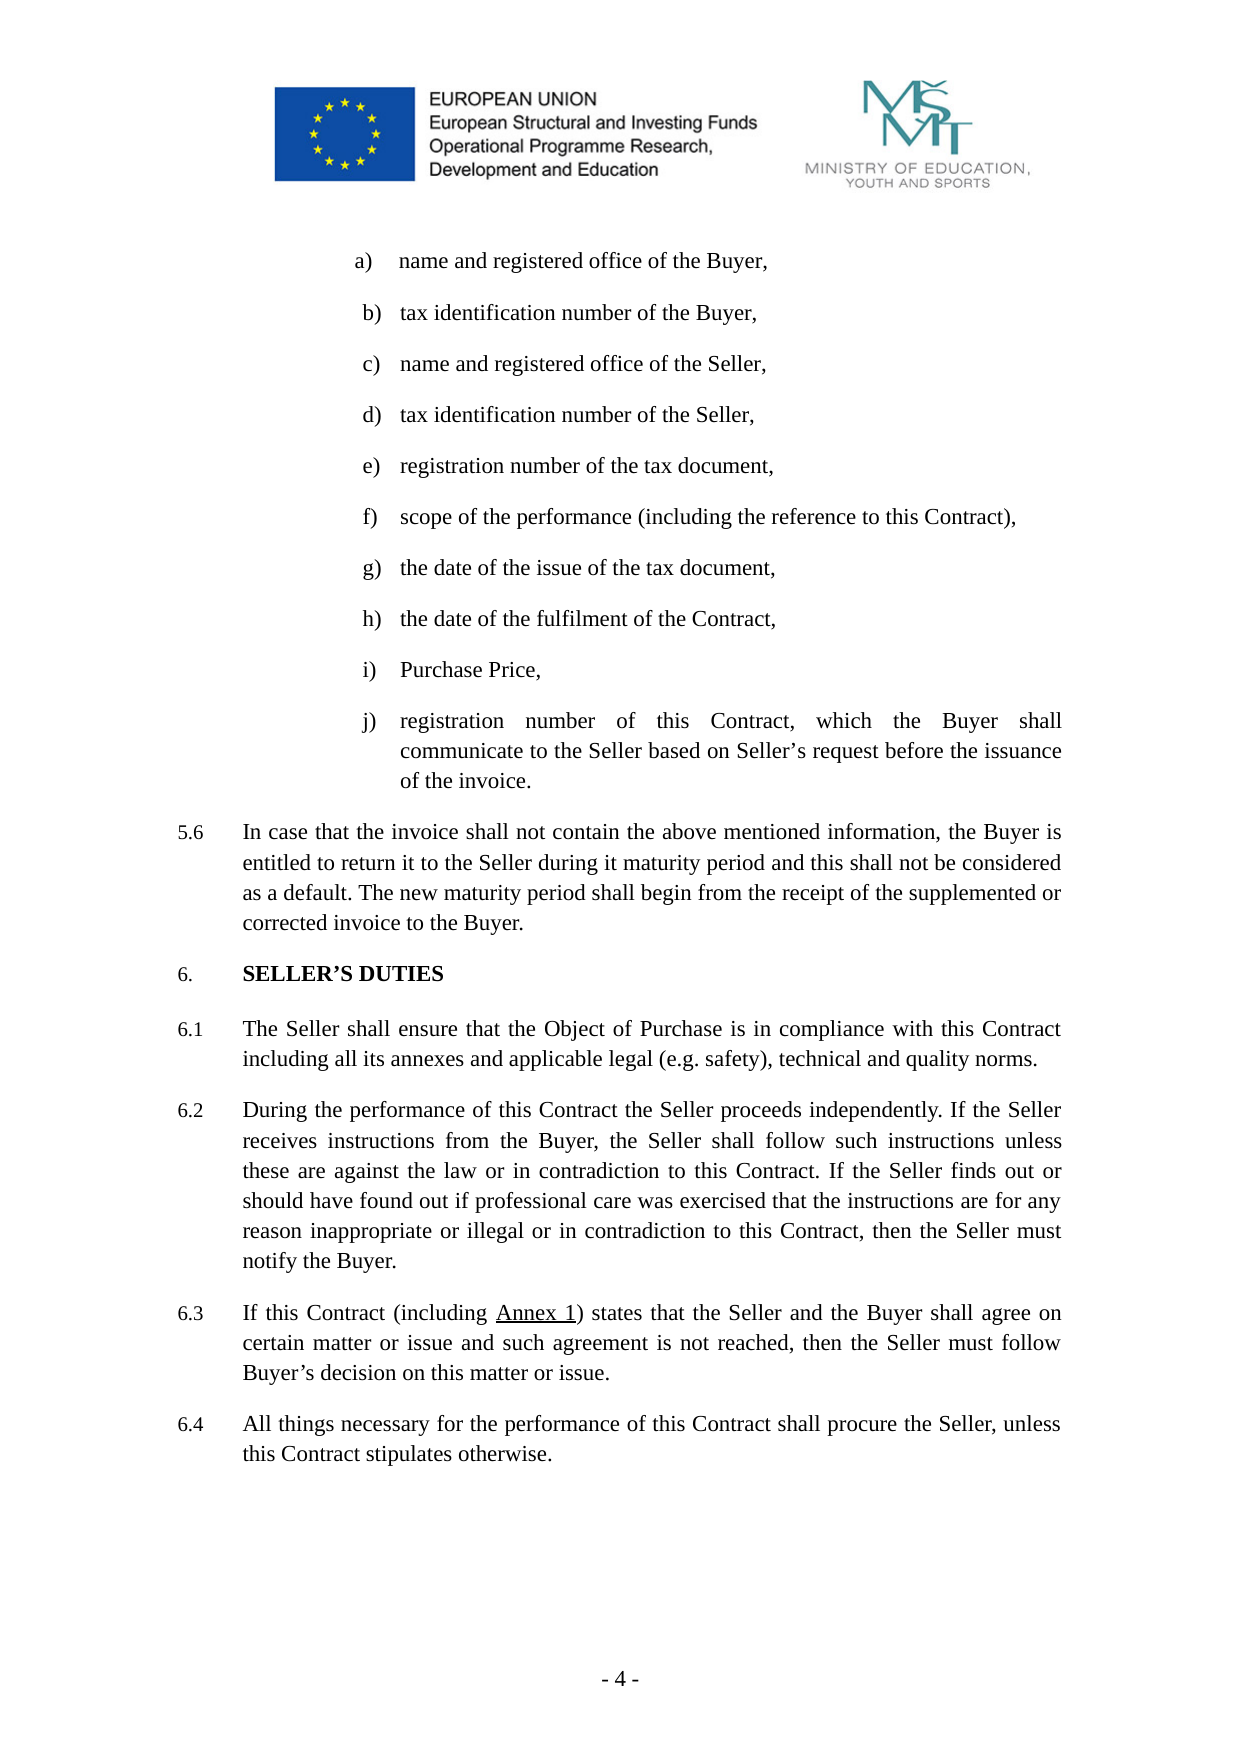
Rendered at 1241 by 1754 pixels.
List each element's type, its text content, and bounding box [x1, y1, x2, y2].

subtitle the date of the issue of the tax document, [362, 554, 1063, 580]
subtitle name and registered office of the Buyer, [325, 247, 1063, 274]
picture [249, 65, 1050, 199]
subtitle In case that the invoice shall not contain the above mentioned information, the Buyer is entitled to return it to the Seller during it maturity period and this shall not be considered as a default. The new maturity period shall begin from the receipt of the supplemented or corrected invoice to the Buyer. [177, 818, 1063, 935]
subtitle tax identification number of the Buyer, [362, 298, 1063, 325]
subtitle registration number of the tax document, [362, 452, 1063, 478]
subtitle The Seller shall ensure that the Object of Purchase is in compliance with this Contract including all its annexes and applicable legal (e.g. safety), technical and quality norms. [177, 1015, 1063, 1072]
subtitle name and registered office of the Seller, [362, 349, 1063, 376]
subtitle Seller’s duties [177, 960, 1063, 986]
subtitle tax identification number of the Seller, [362, 401, 1063, 427]
subtitle scope of the performance (including the reference to this Contract), [362, 503, 1063, 529]
subtitle registration number of this Contract, which the Buyer shall communicate to the Seller based on Seller’s request before the issuance of the invoice. [362, 707, 1063, 794]
subtitle the date of the fulfilment of the Contract, [362, 605, 1063, 631]
subtitle All things necessary for the performance of this Contract shall procure the Seller, unless this Contract stipulates otherwise. [177, 1410, 1063, 1467]
subtitle Purchase Price, [362, 656, 1063, 682]
subtitle If this Contract (including Annex 1) states that the Seller and the Buyer shall agree on certain matter or issue and such agreement is not reached, then the Seller must follow Buyer’s decision on this matter or issue. [177, 1298, 1063, 1385]
subtitle During the performance of this Contract the Seller proceeds independently. If the Seller receives instructions from the Buyer, the Seller shall follow such instructions unless these are against the law or in contradiction to this Contract. If the Seller finds out or should have found out if professional care was exercised that the instructions are for any reason inappropriate or illegal or in contradiction to this Contract, then the Seller must notify the Buyer. [177, 1096, 1063, 1274]
